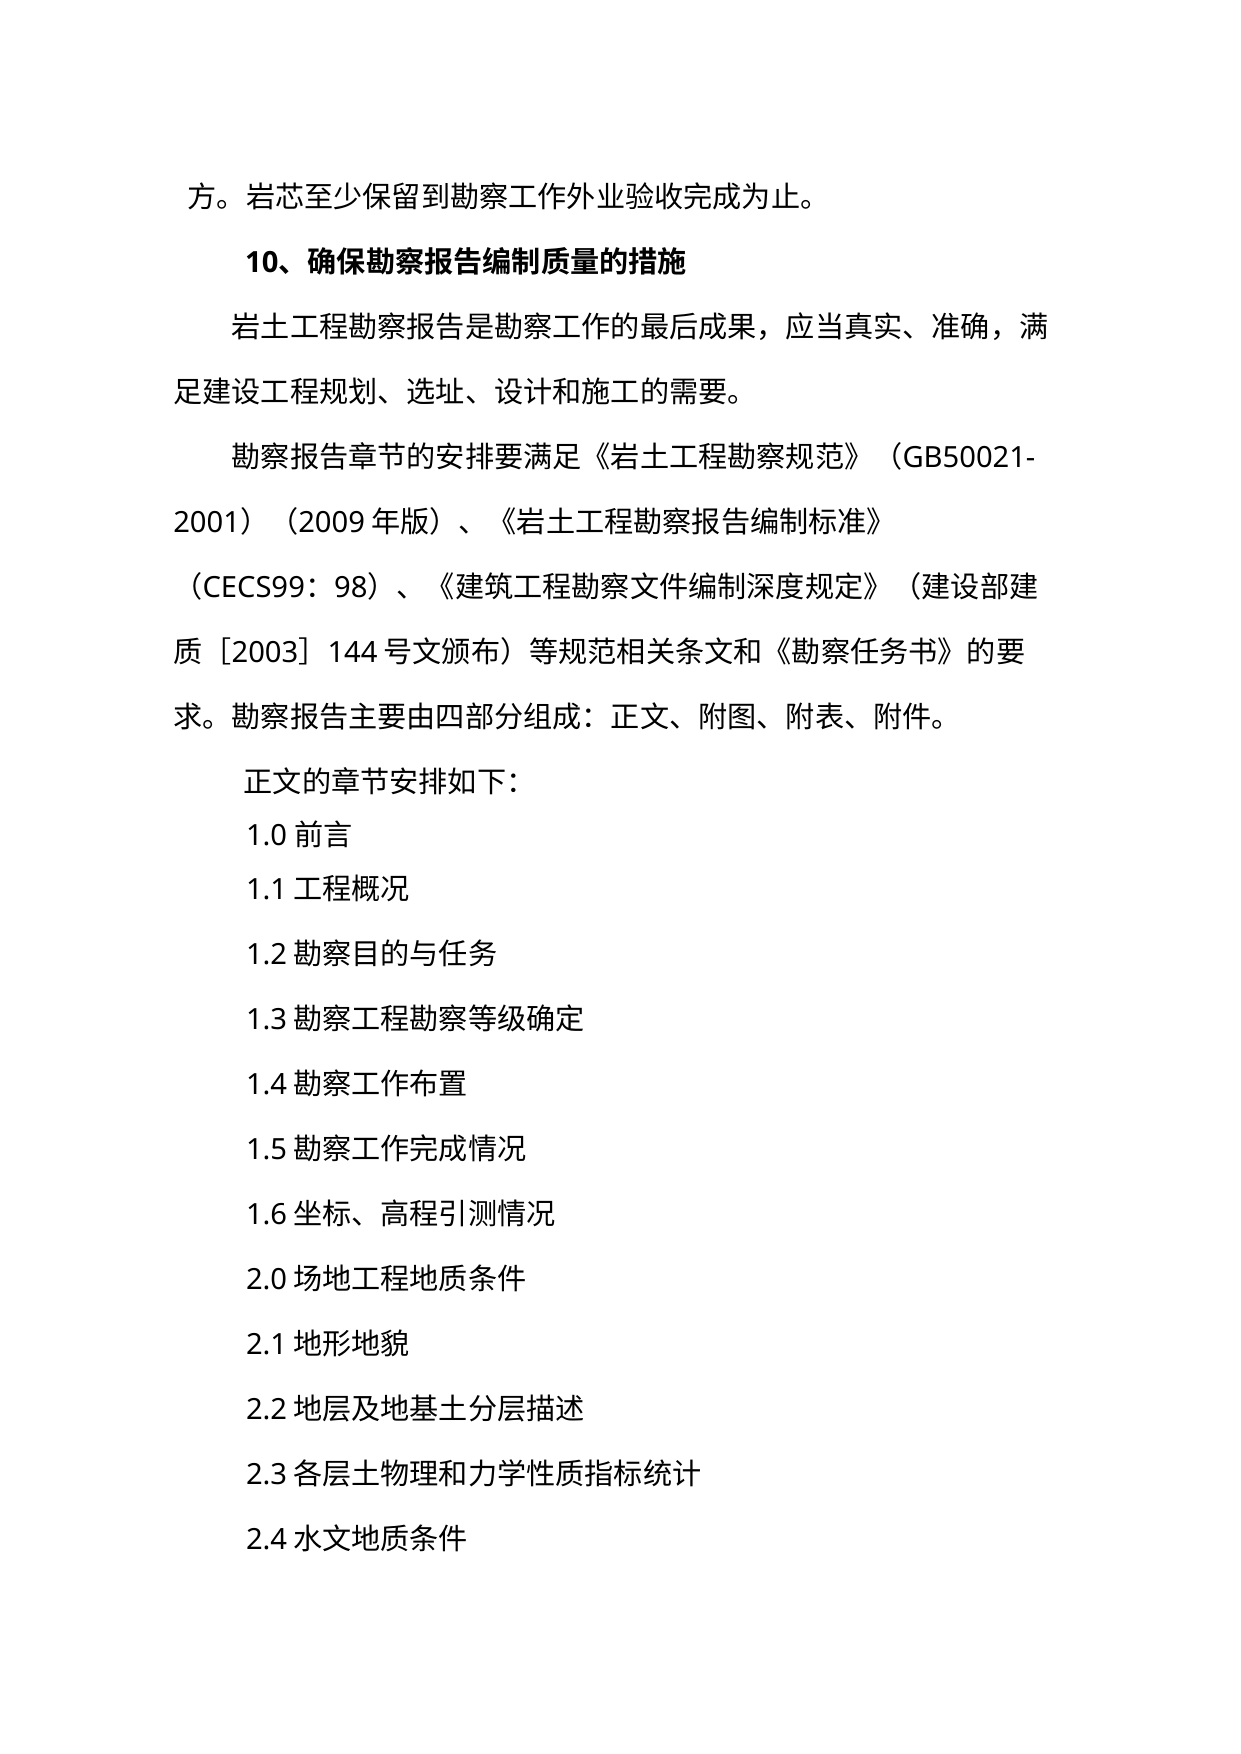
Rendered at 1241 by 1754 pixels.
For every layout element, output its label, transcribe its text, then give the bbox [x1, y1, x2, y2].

text 1.3勘察工程勘察等级确定 [187, 984, 1055, 1049]
text 1.1工程概况 [187, 854, 1055, 919]
text 2.0场地工程地质条件 [187, 1244, 1055, 1309]
text 10、确保勘察报告编制质量的措施 [187, 227, 1053, 292]
text 1.5勘察工作完成情况 [187, 1114, 1055, 1179]
text 1.0 前言 [187, 812, 1053, 854]
text 2.4水文地质条件 [187, 1504, 1053, 1569]
text 1.4勘察工作布置 [187, 1049, 1055, 1114]
text 2.2地层及地基土分层描述 [187, 1374, 1055, 1439]
text 勘察报告章节的安排要满足《岩土工程勘察规范》（GB50021-2001）（2009年版）、《岩土工程勘察报告编制标准》（CECS99：98）、《建筑工程勘察文件编制深度规定》（建设部建质［2003］144号文颁布）等规范相关条文和《勘察任务书》的要求。勘察报告主要由四部分组成：正文、附图、附表、附件。 [173, 422, 1053, 747]
text 1.2勘察目的与任务 [187, 919, 1055, 984]
text 岩土工程勘察报告是勘察工作的最后成果，应当真实、准确，满足建设工程规划、选址、设计和施工的需要。 [173, 292, 1053, 422]
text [187, 162, 1053, 227]
text 1.6坐标、高程引测情况 [187, 1179, 1055, 1244]
text 2.1地形地貌 [187, 1309, 1055, 1374]
text 正文的章节安排如下： [187, 747, 1055, 812]
text 2.3各层土物理和力学性质指标统计 [187, 1439, 1053, 1504]
